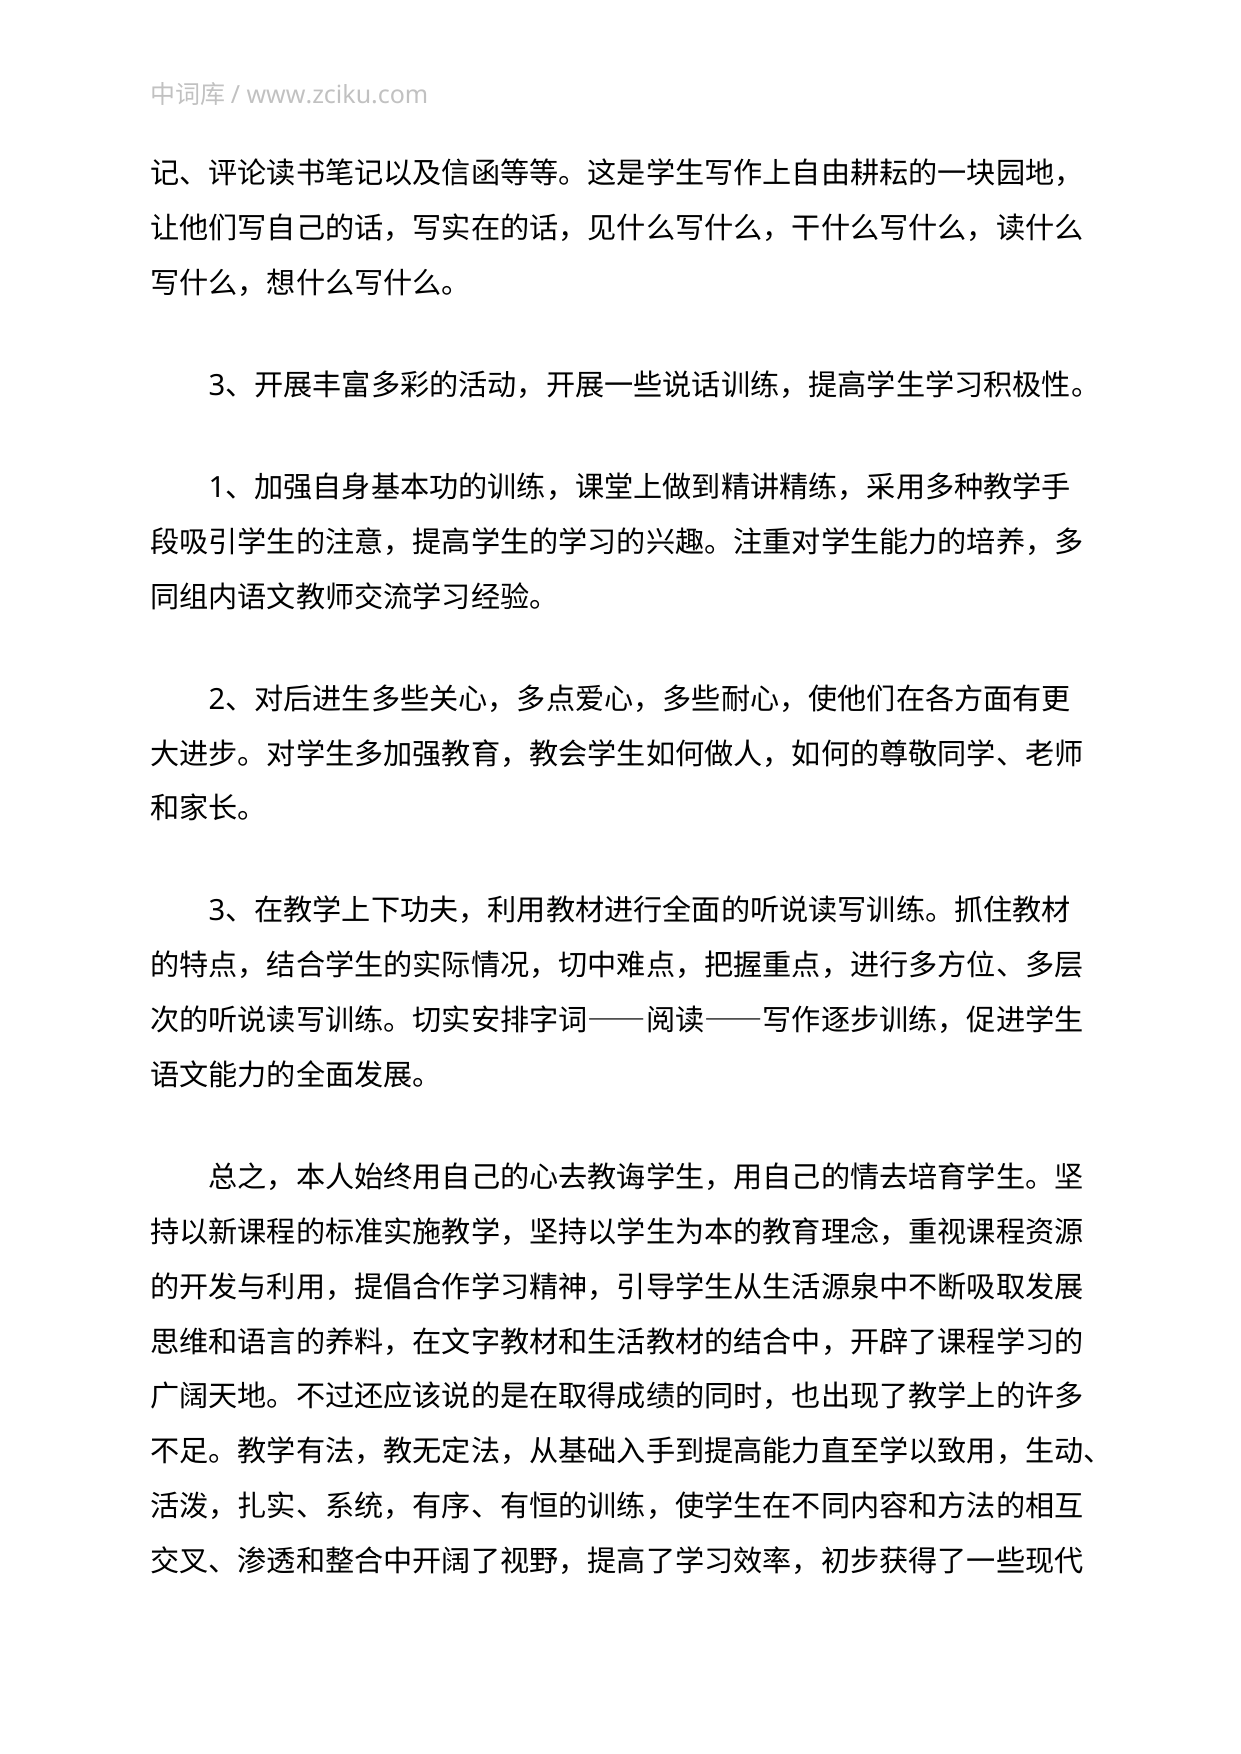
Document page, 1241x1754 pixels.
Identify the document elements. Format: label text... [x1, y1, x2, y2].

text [150, 1153, 1090, 1580]
text 3、开展丰富多彩的活动，开展一些说话训练，提高学生学习积极性。 [150, 362, 1090, 404]
text 3、在教学上下功夫，利用教材进行全面的听说读写训练。抓住教材的特点，结合学生的实际情况，切中难点，把握重点，进行多方位、多层次的听说读写训练。切实安排字词——阅读——写作逐步训练，促进学生语文能力的全面发展。 [150, 887, 1090, 1094]
text 1、加强自身基本功的训练，课堂上做到精讲精练，采用多种教学手段吸引学生的注意，提高学生的学习的兴趣。注重对学生能力的培养，多同组内语文教师交流学习经验。 [150, 463, 1090, 616]
text 2、对后进生多些关心，多点爱心，多些耐心，使他们在各方面有更大进步。对学生多加强教育，教会学生如何做人，如何的尊敬同学、老师和家长。 [150, 675, 1090, 827]
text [150, 150, 1090, 302]
